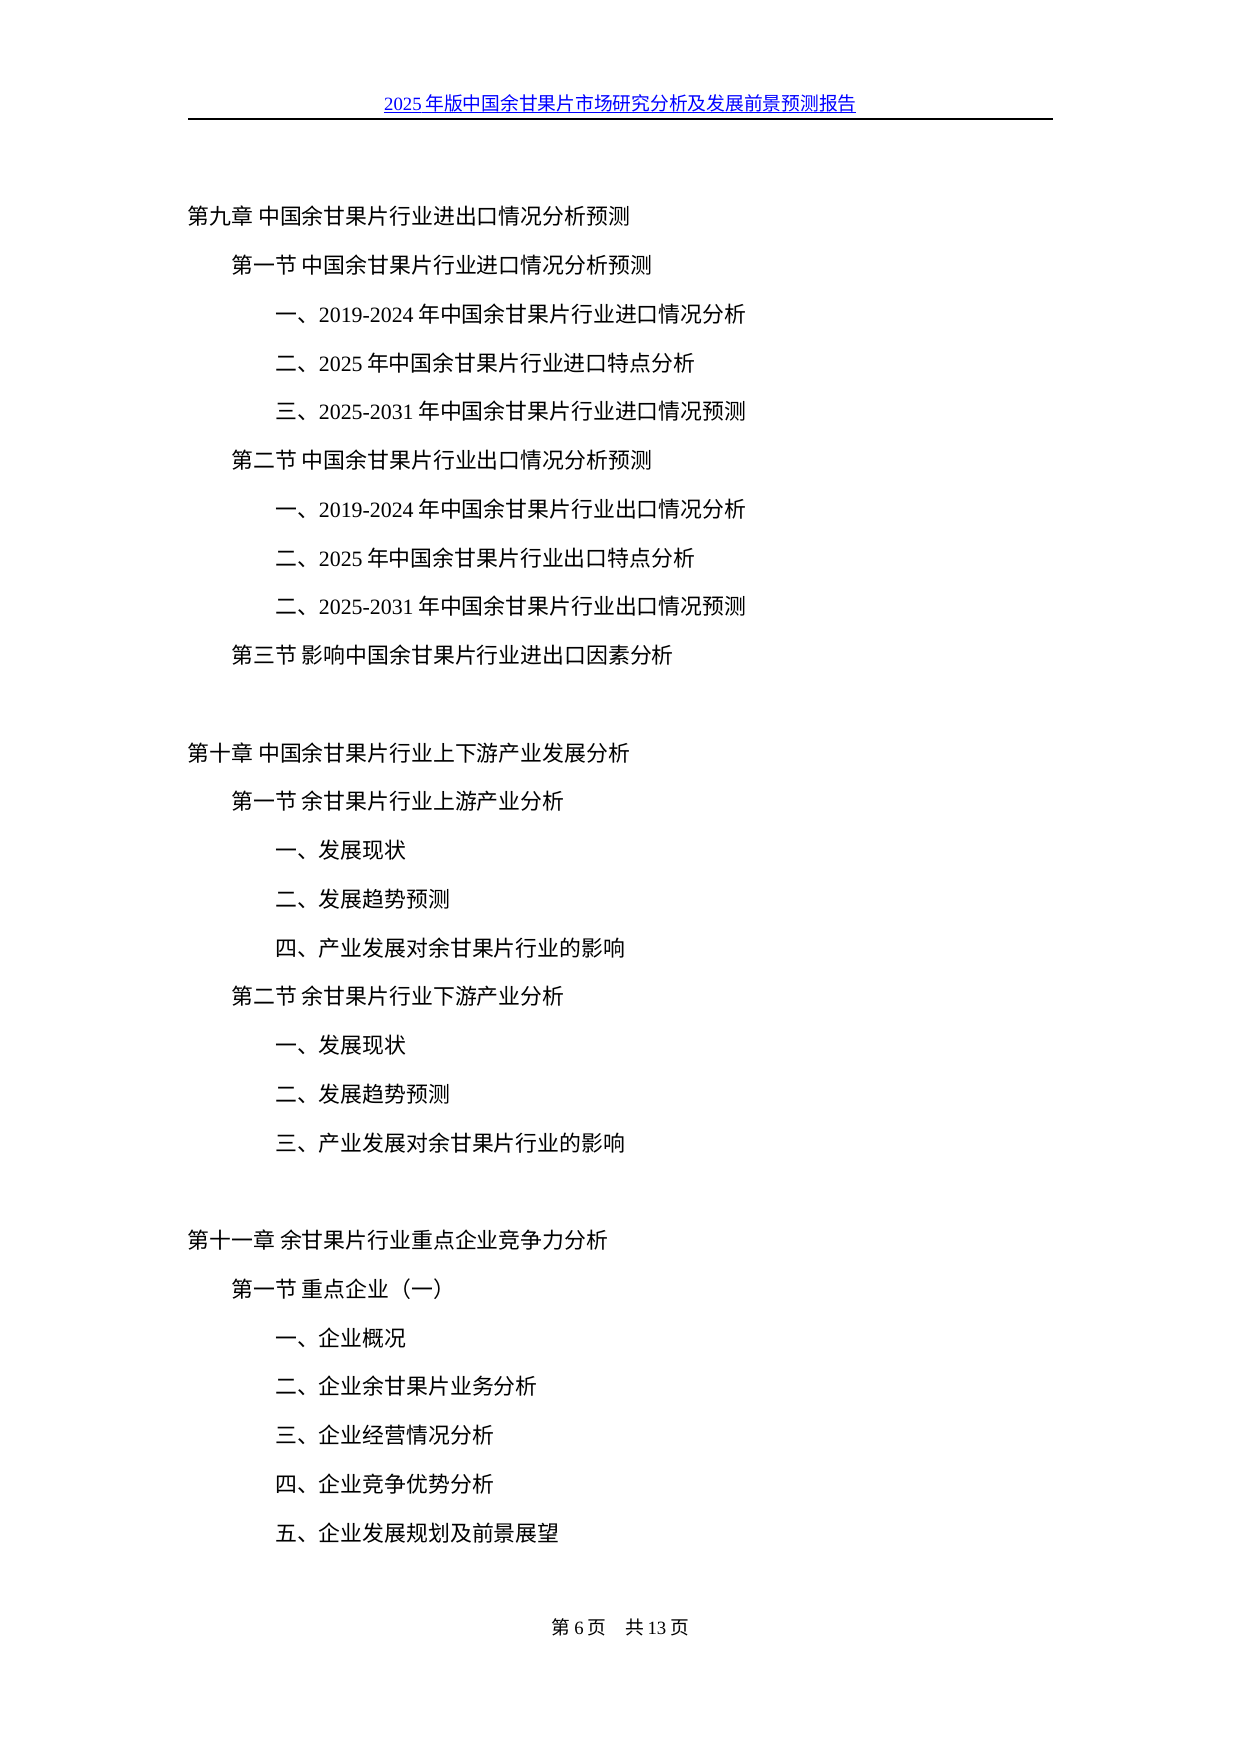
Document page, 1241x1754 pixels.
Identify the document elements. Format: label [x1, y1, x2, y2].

text [187, 150, 1053, 1548]
